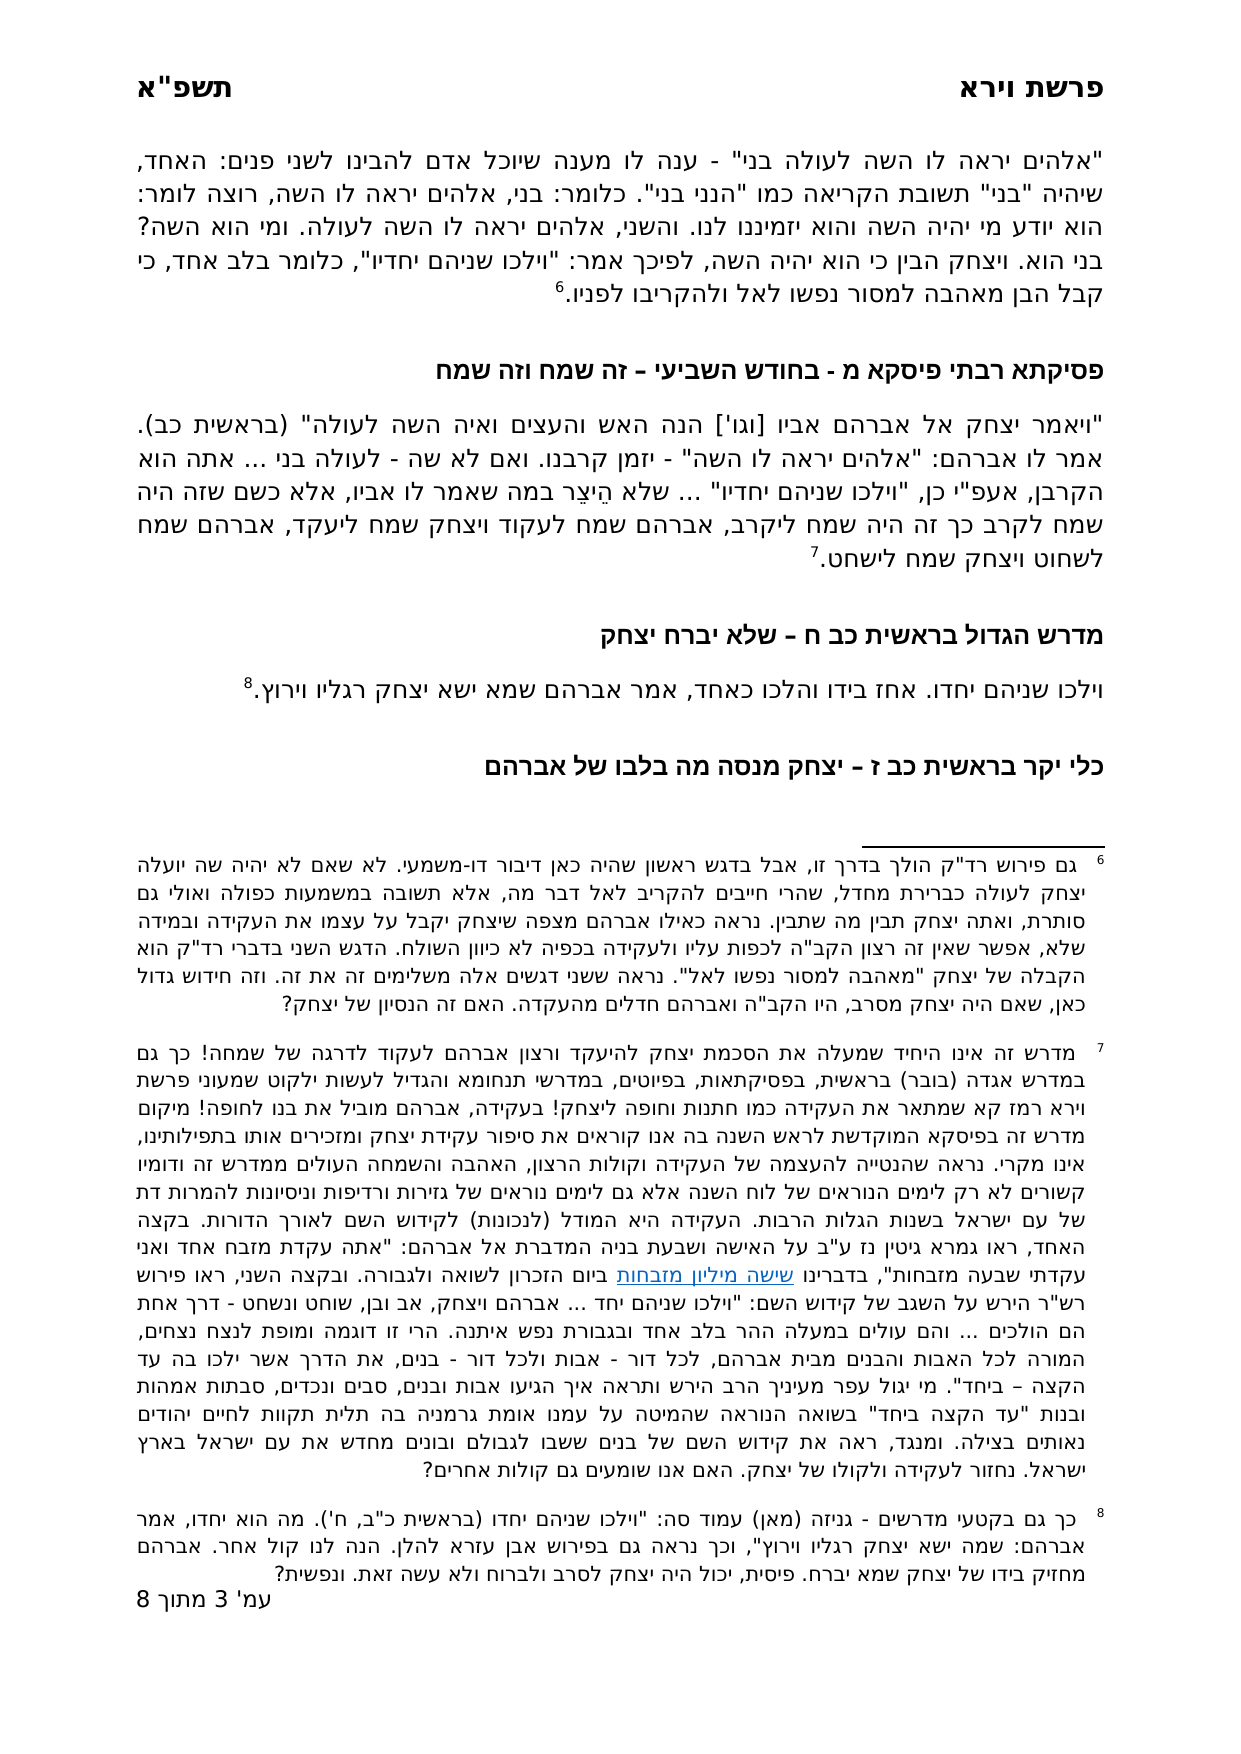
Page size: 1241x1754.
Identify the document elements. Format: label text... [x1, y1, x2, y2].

text "ויאמר יצחק אל אברהם אביו [וגו'] הנה האש והעצים ואיה השה לעולה" (בראשית כב). אמר לו אברהם: "אלהים יראה לו השה" - יזמן קרבנו. ואם לא שה - לעולה בני ... אתה הוא הקרבן, אעפ"י כן, "וילכו שניהם יחדיו" ... שלא הֵיצֵר במה שאמר לו אביו, אלא כשם שזה היה שמח לקרב כך זה היה שמח ליקרב, אברהם שמח לעקוד ויצחק שמח ליעקד, אברהם שמח לשחוט ויצחק שמח לישחט. [136, 406, 1104, 573]
text וילכו שניהם יחדו. אחז בידו והלכו כאחד, אמר אברהם שמא ישא יצחק רגליו וירוץ. [136, 671, 1104, 704]
text מדרש הגדול בראשית כב ח – שלא יברח יצחק [136, 619, 1104, 650]
text "אלהים יראה לו השה לעולה בני" - ענה לו מענה שיוכל אדם להבינו לשני פנים: האחד, שיהיה "בני" תשובת הקריאה כמו "הנני בני". כלומר: בני, אלהים יראה לו השה, רוצה לומר: הוא יודע מי יהיה השה והוא יזמיננו לנו. והשני, אלהים יראה לו השה לעולה. ומי הוא השה? בני הוא. ויצחק הבין כי הוא יהיה השה, לפיכך אמר: "וילכו שניהם יחדיו", כלומר בלב אחד, כי קבל הבן מאהבה למסור נפשו לאל ולהקריבו לפניו. [136, 142, 1104, 308]
text פסיקתא רבתי פיסקא מ - בחודש השביעי – זה שמח וזה שמח [136, 354, 1104, 386]
text כלי יקר בראשית כב ז – יצחק מנסה מה בלבו של אברהם [136, 750, 1104, 781]
